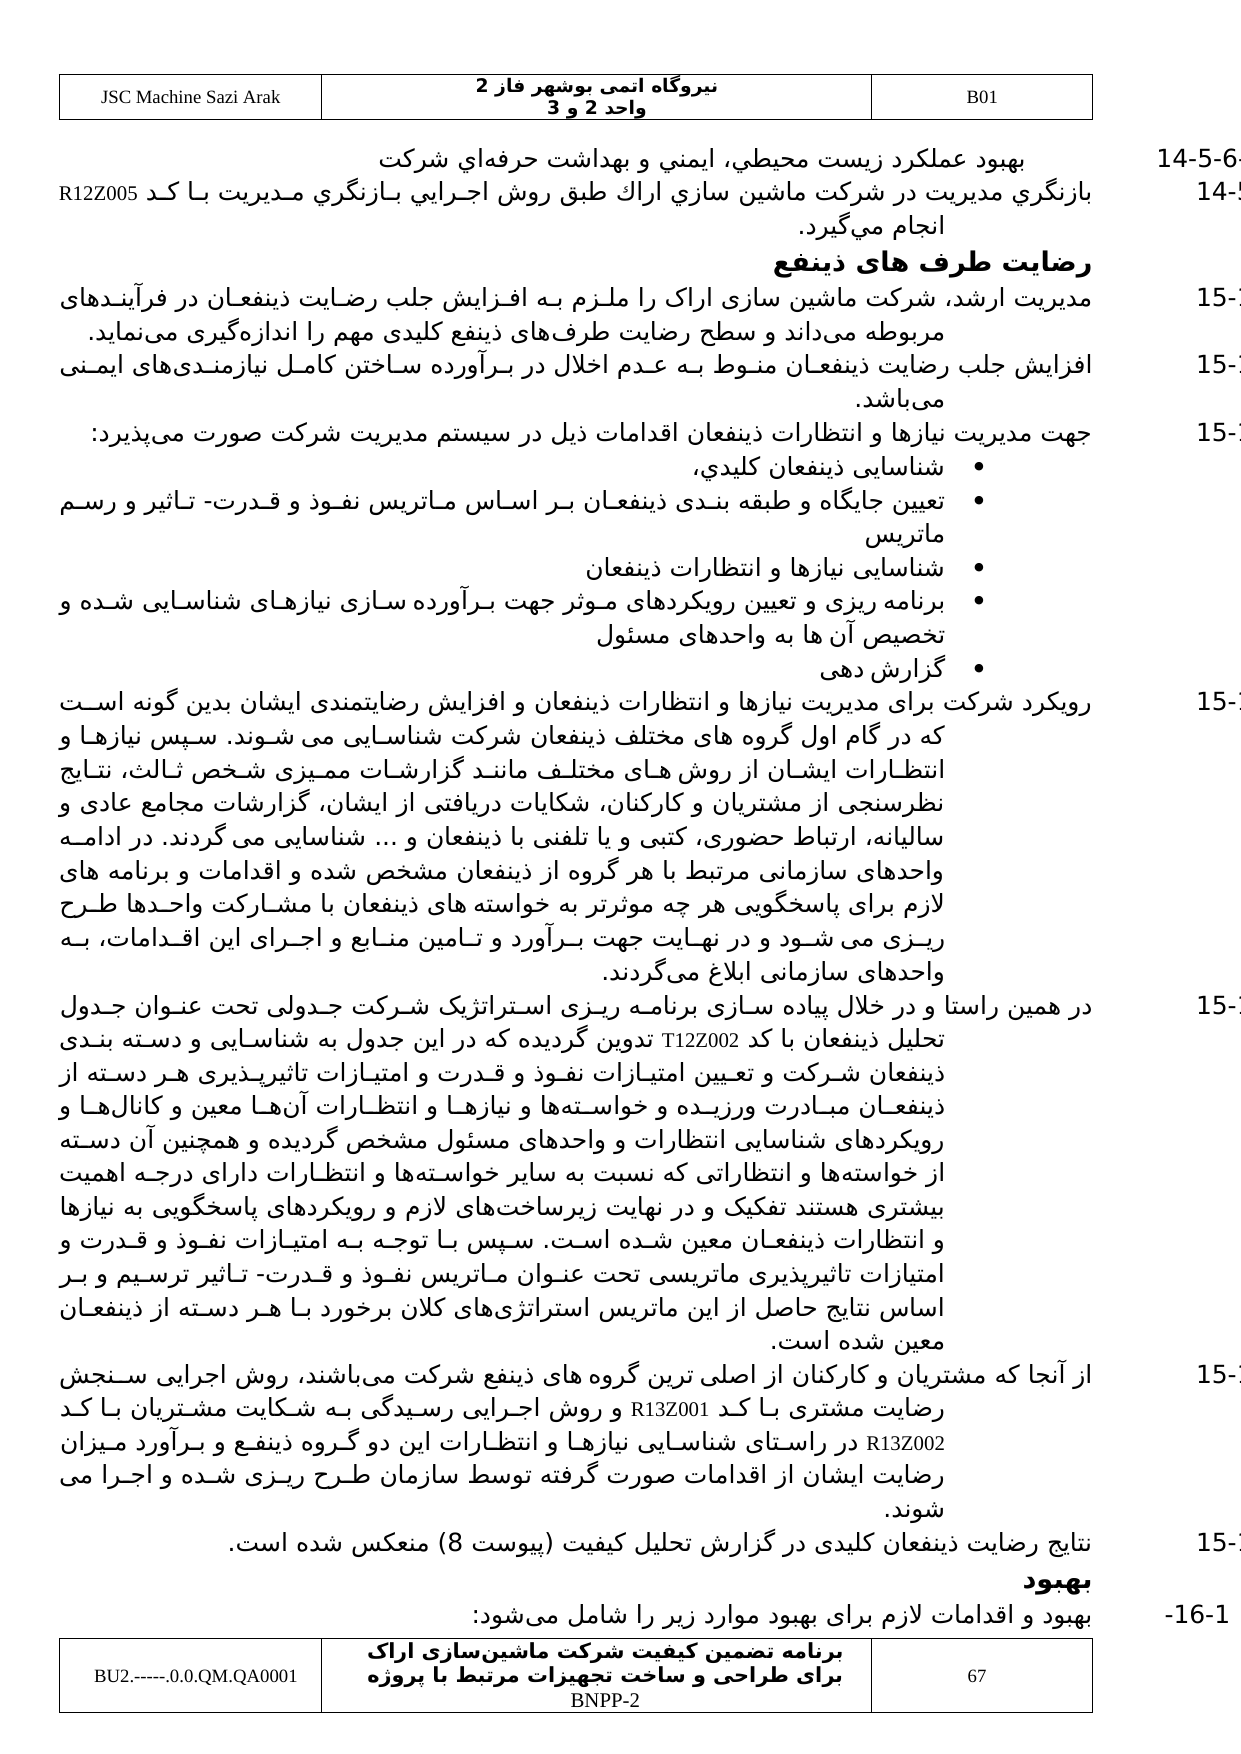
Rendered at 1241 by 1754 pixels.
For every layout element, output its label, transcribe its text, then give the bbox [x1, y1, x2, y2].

text بازنگري مديريت در شركت ماشين سازي اراك طبق روش اجرايي بازنگري مديريت با كد R12Z005 انجام مي‌گيرد. [59, 177, 1092, 240]
text در همین راستا و در خلال پیاده سازی برنامه ریزی استراتژیک شرکت جدولی تحت عنوان جدول تحلیل ذینفعان با کد T12Z002 تدوین گردیده که در این جدول به شناسایی و دسته بندی ذینفعان شرکت و تعیین امتیازات نفوذ و قدرت و امتیازات تاثیرپذیری هر دسته از ذینفعان مبادرت ورزیده و خواسته‌ها و نیازها و انتظارات آن‌ها معین و کانال‌ها و رویکردهای شناسایی انتظارات و واحدهای مسئول مشخص گردیده و همچنین آن دسته از خواسته‌ها و انتظاراتی که نسبت به سایر خواسته‌ها و انتظارات دارای درجه اهمیت بیشتری هستند تفکیک و در نهایت زیرساخت‌های لازم و رویکردهای پاسخگویی به نیازها و انتظارات ذینفعان معین شده است. سپس با توجه به امتیازات نفوذ و قدرت و امتیازات تاثیرپذیری ماتریسی تحت عنوان ماتریس نفوذ و قدرت- تاثیر ترسیم و بر اساس نتایج حاصل از این ماتریس استراتژی‌های کلان برخورد با هر دسته از ذینفعان معین شده است. [59, 991, 1092, 1355]
text برنامه ریزی و تعیین رویکردهای موثر جهت برآورده سازی نیازهای شناسایی شده و تخصیص آن ها به واحدهای مسئول [59, 586, 974, 649]
text جهت مدیریت نیازها و انتظارات ذینفعان اقدامات ذیل در سیستم مدیریت شرکت صورت می‌پذیرد: [59, 418, 1092, 448]
text بهبود [59, 1562, 1092, 1596]
text رویکرد شرکت برای مدیریت نیازها و انتظارات ذینفعان و افزایش رضایتمندی ایشان بدین گونه است که در گام اول گروه های مختلف ذینفعان شرکت شناسایی می شوند. سپس نیازها و انتظارات ایشان از روش های مختلف مانند گزارشات ممیزی شخص ثالث، نتایج نظرسنجی از مشتریان و کارکنان، شکایات دریافتی از ایشان، گزارشات مجامع عادی و سالیانه، ارتباط حضوری، کتبی و یا تلفنی با ذینفعان و ... شناسایی می گردند. در ادامه واحدهای سازمانی مرتبط با هر گروه از ذینفعان مشخص شده و اقدامات و برنامه های لازم برای پاسخگویی هر چه موثرتر به خواسته های ذینفعان با مشارکت واحدها طرح ریزی می شود و در نهایت جهت برآورد و تامین منابع و اجرای این اقدامات، به واحدهای سازمانی ابلاغ می‌گردند. [59, 687, 1092, 986]
text شناسایی نیازها و انتظارات ذینفعان [59, 553, 974, 582]
text تعیین جایگاه و طبقه بندی ذینفعان بر اساس ماتریس نفوذ و قدرت- تاثیر و رسم ماتریس [59, 486, 974, 548]
text افزایش جلب رضایت ذینفعان منوط به عدم اخلال در برآورده ساختن کامل نیازمندی‌های ایمنی می‌باشد. [59, 351, 1092, 414]
list بهبود و اقدامات لازم برای بهبود موارد زیر را شامل می‌شود: [59, 1601, 1093, 1630]
text مدیریت ارشد، شرکت ماشین سازی اراک را ملزم به افزایش جلب رضایت ذینفعان در فرآيندهای مربوطه می‌داند و سطح رضایت طرف‌های ذینفع کلیدی مهم را اندازه‌گیری می‌نماید. [59, 283, 1092, 346]
text از آنجا که مشتریان و کارکنان از اصلی ترین گروه های ذینفع شرکت می‌باشند، روش اجرایی سنجش رضایت مشتری با کد R13Z001 و روش اجرایی رسیدگی به شکایت مشتریان با کد R13Z002 در راستای شناسایی نیازها و انتظارات این دو گروه ذینفع و برآورد میزان رضایت ایشان از اقدامات صورت گرفته توسط سازمان طرح ریزی شده و اجرا می شوند. [59, 1360, 1092, 1524]
text نتایج رضایت ذینفعان کلیدی در گزارش تحلیل کیفیت (پیوست 8) منعکس شده است. [59, 1528, 1092, 1557]
text گزارش دهی [59, 654, 974, 683]
text شناسایی ذينفعان کلیدي، [59, 452, 974, 481]
text رضایت طرف های ذینفع [59, 244, 1092, 278]
text بهبود عملكرد زيست محيطي، ايمني و بهداشت حرفه‌اي شركت [59, 144, 1092, 173]
